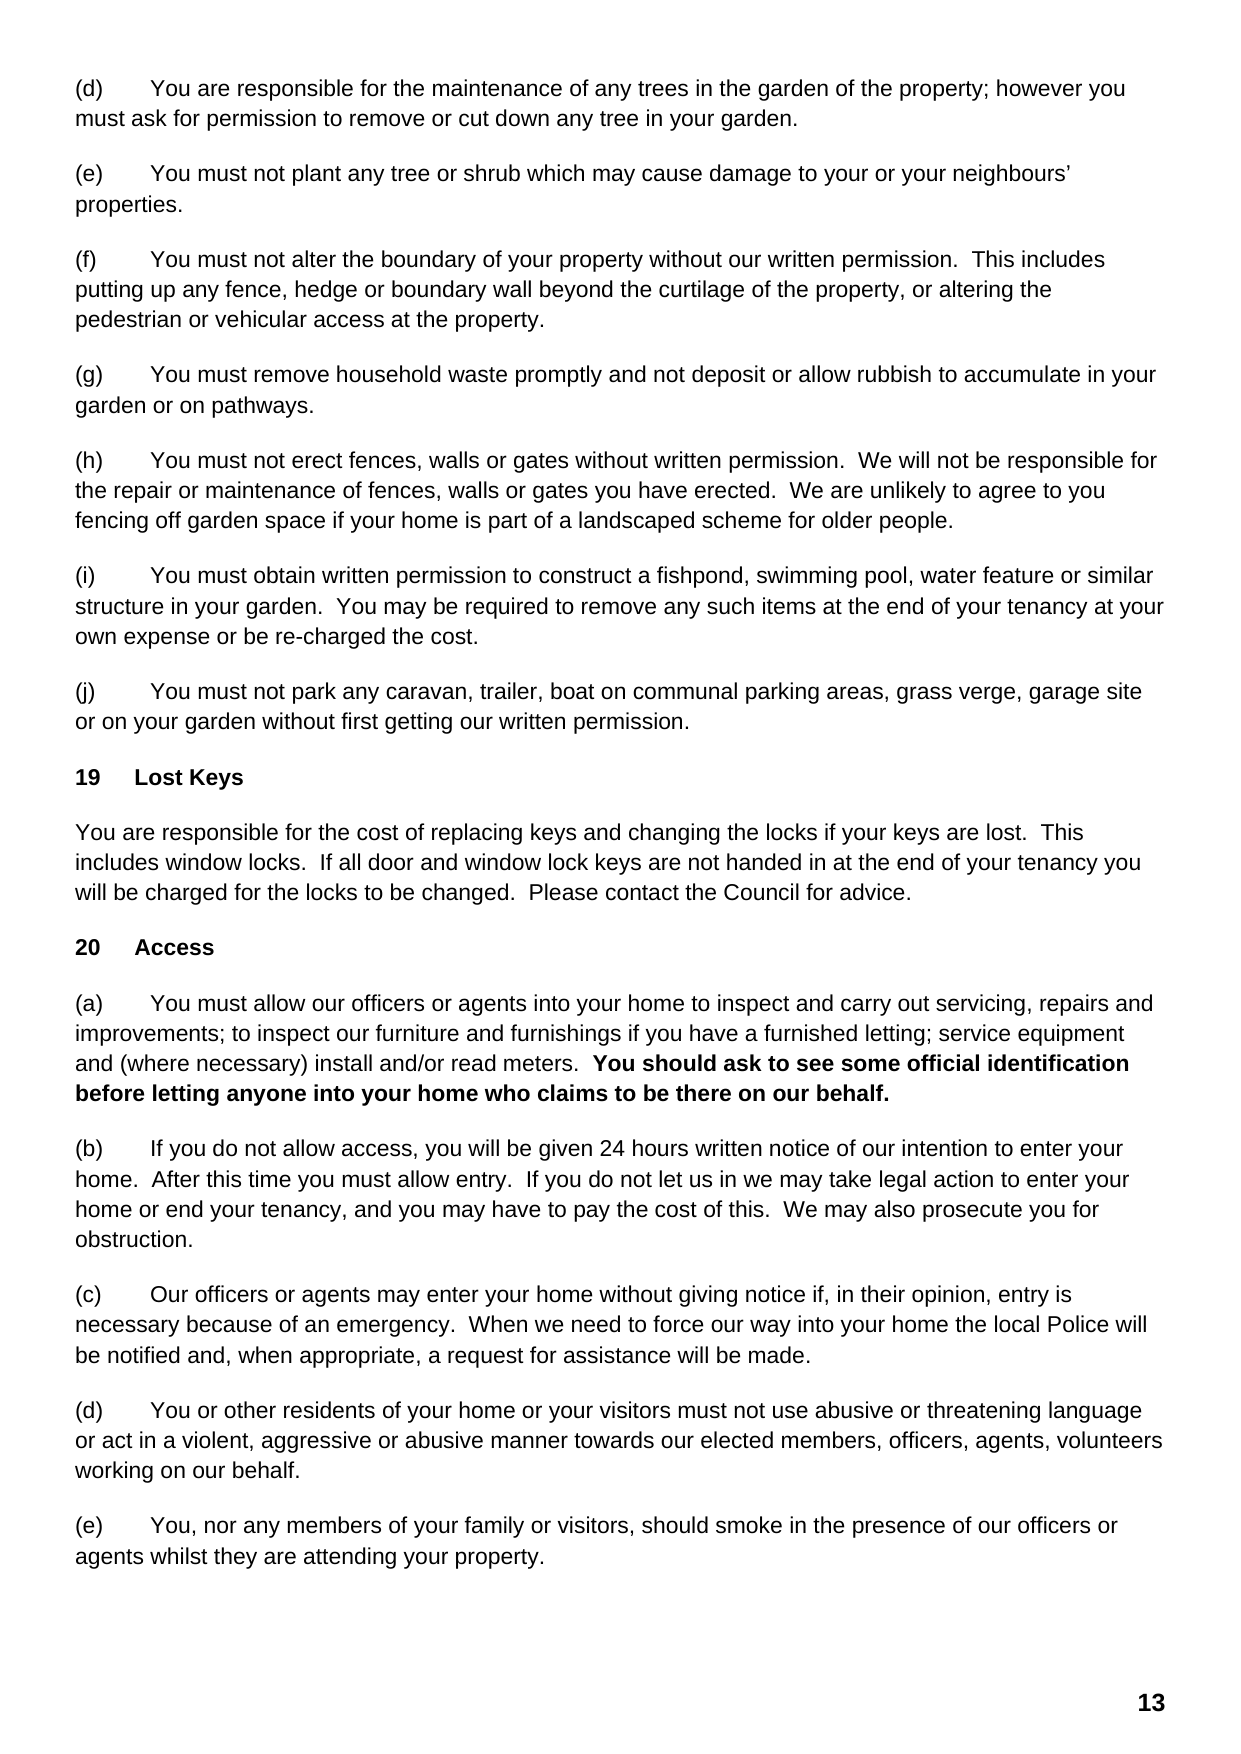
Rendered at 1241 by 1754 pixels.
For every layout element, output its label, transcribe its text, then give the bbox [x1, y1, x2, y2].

text (f) You must not alter the boundary of your property without our written permission. This includes putting up any fence, hedge or boundary wall beyond the curtilage of the property, or altering the pedestrian or vehicular access at the property. [75, 246, 1165, 333]
text 19 Lost Keys [75, 763, 1165, 790]
text (h) You must not erect fences, walls or gates without written permission. We will not be responsible for the repair or maintenance of fences, walls or gates you have erected. We are unlikely to agree to you fencing off garden space if your home is part of a landscaped scheme for older people. [75, 447, 1165, 534]
text (e) You, nor any members of your family or visitors, should smoke in the presence of our officers or agents whilst they are attending your property. [75, 1512, 1165, 1569]
text (b) If you do not allow access, you will be given 24 hours written notice of our intention to enter your home. After this time you must allow entry. If you do not let us in we may take legal action to enter your home or end your tenancy, and you may have to pay the cost of this. We may also prosecute you for obstruction. [75, 1135, 1165, 1252]
text (d) You or other residents of your home or your visitors must not use abusive or threatening language or act in a violent, aggressive or abusive manner towards our elected members, officers, agents, volunteers working on our behalf. [75, 1397, 1165, 1484]
text (i) You must obtain written permission to construct a fishpond, swimming pool, water feature or similar structure in your garden. You may be required to remove any such items at the end of your tenancy at your own expense or be re-charged the cost. [75, 562, 1165, 649]
text (d) You are responsible for the maintenance of any trees in the garden of the property; however you must ask for permission to remove or cut down any tree in your garden. [75, 75, 1165, 132]
text (g) You must remove household waste promptly and not deposit or allow rubbish to accumulate in your garden or on pathways. [75, 361, 1165, 418]
text You are responsible for the cost of replacing keys and changing the locks if your keys are lost. This includes window locks. If all door and window lock keys are not handed in at the end of your tenancy you will be charged for the locks to be changed. Please contact the Council for advice. [75, 819, 1165, 906]
text (c) Our officers or agents may enter your home without giving notice if, in their opinion, entry is necessary because of an emergency. When we need to force our way into your home the local Police will be notified and, when appropriate, a request for assistance will be made. [75, 1281, 1165, 1368]
text (e) You must not plant any tree or shrub which may cause damage to your or your neighbours’ properties. [75, 160, 1165, 217]
text (j) You must not park any caravan, trailer, boat on communal parking areas, grass verge, garage site or on your garden without first getting our written permission. [75, 678, 1165, 735]
text 20 Access [75, 934, 1165, 961]
text (a) You must allow our officers or agents into your home to inspect and carry out servicing, repairs and improvements; to inspect our furniture and furnishings if you have a furnished letting; service equipment and (where necessary) install and/or read meters. You should ask to see some official identification before letting anyone into your home who claims to be there on our behalf. [75, 989, 1165, 1107]
